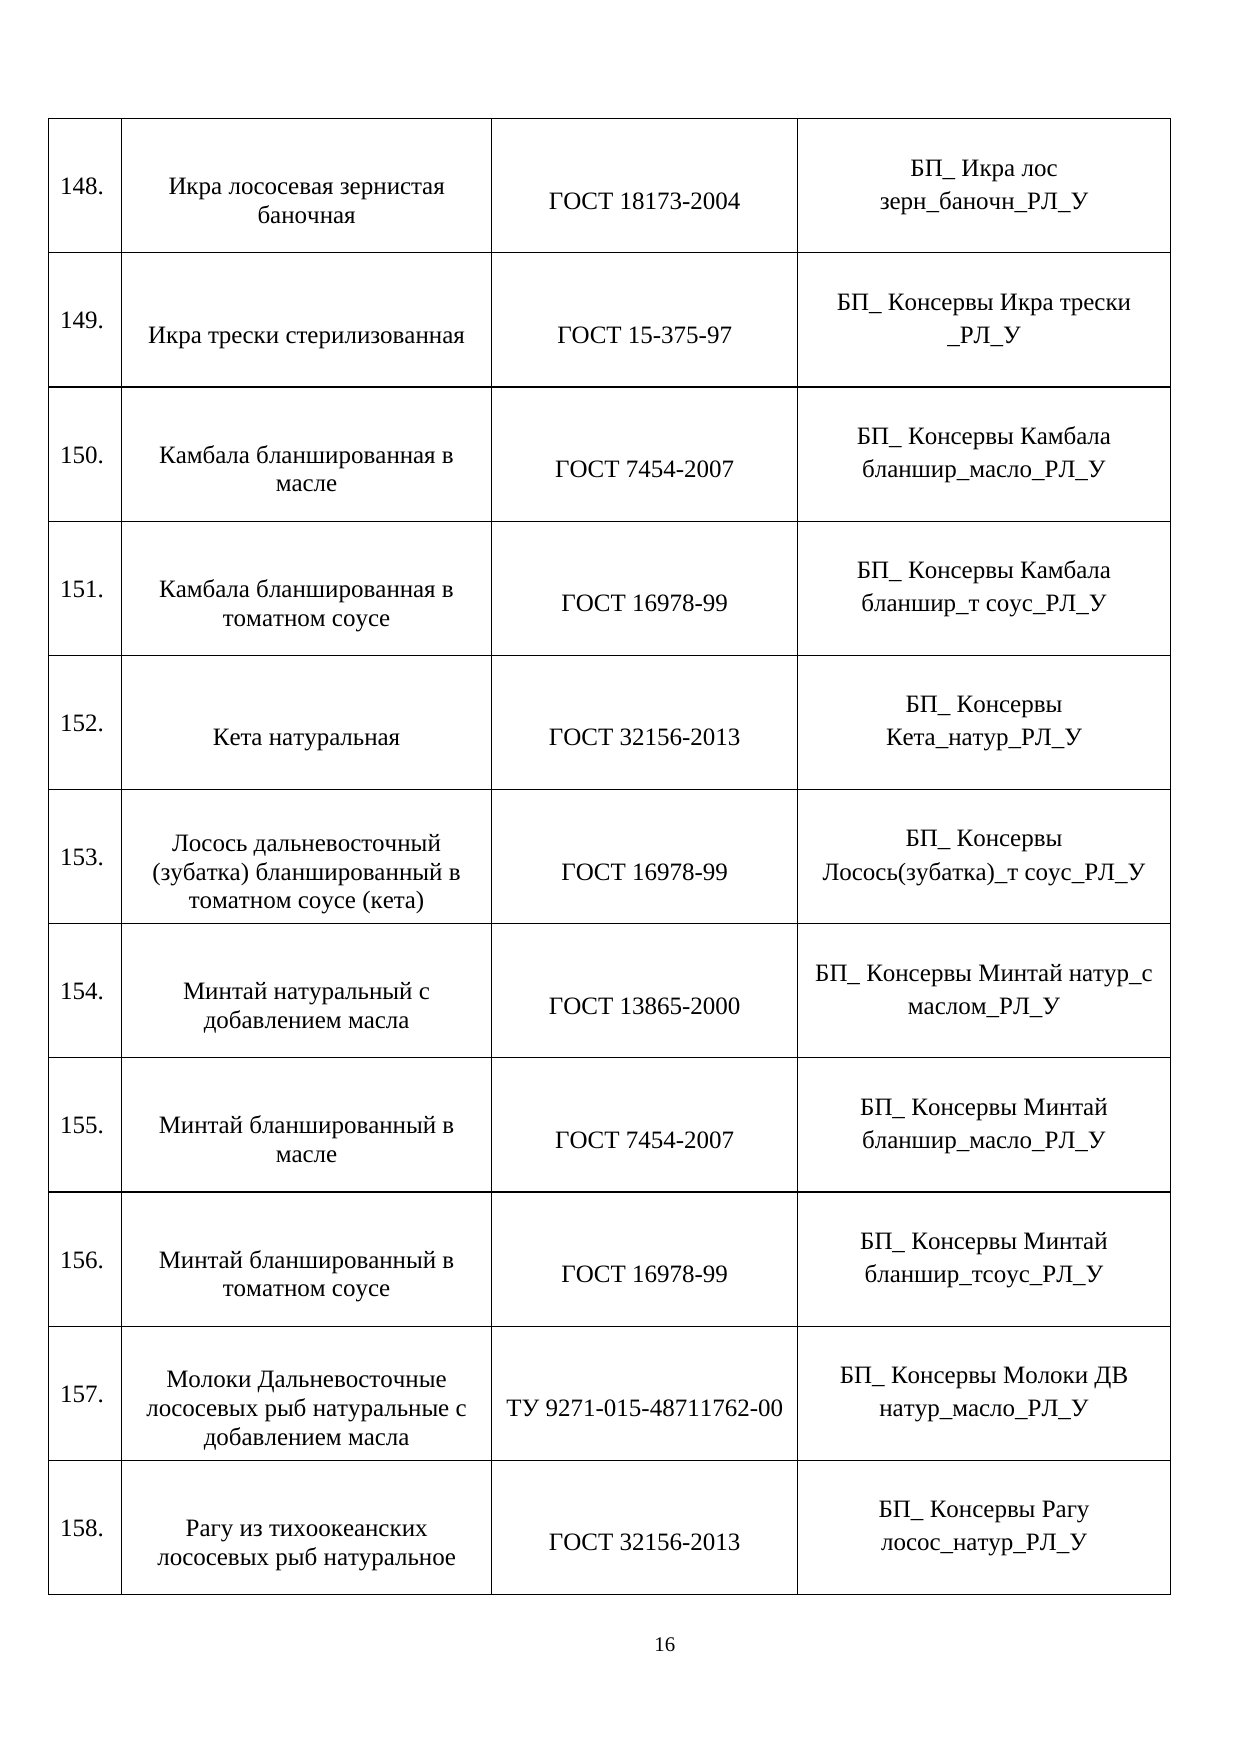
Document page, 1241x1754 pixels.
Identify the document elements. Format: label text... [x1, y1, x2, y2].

table_cell Молоки Дальневосточные лососевых рыб натуральные с добавлением масла [122, 1327, 491, 1460]
table_cell [49, 1327, 121, 1460]
table_cell [49, 1461, 121, 1594]
table_cell БП_ Консервы Камбала бланшир_т соус_РЛ_У [798, 522, 1170, 655]
table_cell БП_ Консервы Кета_натур_РЛ_У [798, 656, 1170, 789]
table_cell [49, 253, 121, 386]
table_cell ТУ 9271-015-48711762-00 [492, 1327, 797, 1460]
table_cell БП_ Консервы Лосось(зубатка)_т соус_РЛ_У [798, 790, 1170, 923]
table_cell [49, 119, 121, 252]
table_cell [49, 924, 121, 1057]
table_cell [49, 1058, 121, 1191]
table_cell Камбала бланшированная в масле [122, 388, 491, 521]
table_cell БП_ Консервы Икра трески _РЛ_У [798, 253, 1170, 386]
table_cell Камбала бланшированная в томатном соусе [122, 522, 491, 655]
table_cell [49, 656, 121, 789]
table_cell [49, 522, 121, 655]
table_cell Минтай натуральный с добавлением масла [122, 924, 491, 1057]
table_cell Минтай бланшированный в масле [122, 1058, 491, 1191]
table_cell ГОСТ 15-375-97 [492, 253, 797, 386]
table_cell Икра лососевая зернистая баночная [122, 119, 491, 252]
table_cell ГОСТ 7454-2007 [492, 388, 797, 521]
table_cell БП_ Консервы Камбала бланшир_масло_РЛ_У [798, 388, 1170, 521]
table_cell [49, 388, 121, 521]
table_cell БП_ Консервы Минтай бланшир_масло_РЛ_У [798, 1058, 1170, 1191]
table_cell БП_ Икра лос зерн_баночн_РЛ_У [798, 119, 1170, 252]
table_cell ГОСТ 16978-99 [492, 790, 797, 923]
table_cell [49, 790, 121, 923]
table_cell БП_ Консервы Минтай бланшир_тсоус_РЛ_У [798, 1193, 1170, 1326]
table_cell ГОСТ 16978-99 [492, 1193, 797, 1326]
table_cell Рагу из тихоокеанских лососевых рыб натуральное [122, 1461, 491, 1594]
table_cell Кета натуральная [122, 656, 491, 789]
table_cell ГОСТ 16978-99 [492, 522, 797, 655]
table_cell Минтай бланшированный в томатном соусе [122, 1193, 491, 1326]
table_cell ГОСТ 18173-2004 [492, 119, 797, 252]
table_cell ГОСТ 32156-2013 [492, 1461, 797, 1594]
table_cell Лосось дальневосточный (зубатка) бланшированный в томатном соусе (кета) [122, 790, 491, 923]
table_cell ГОСТ 7454-2007 [492, 1058, 797, 1191]
table_cell Икра трески стерилизованная [122, 253, 491, 386]
table_cell [49, 1193, 121, 1326]
table_cell ГОСТ 32156-2013 [492, 656, 797, 789]
table_cell БП_ Консервы Минтай натур_с маслом_РЛ_У [798, 924, 1170, 1057]
table_cell БП_ Консервы Молоки ДВ натур_масло_РЛ_У [798, 1327, 1170, 1460]
table_cell ГОСТ 13865-2000 [492, 924, 797, 1057]
table_cell БП_ Консервы Рагу лосос_натур_РЛ_У [798, 1461, 1170, 1594]
